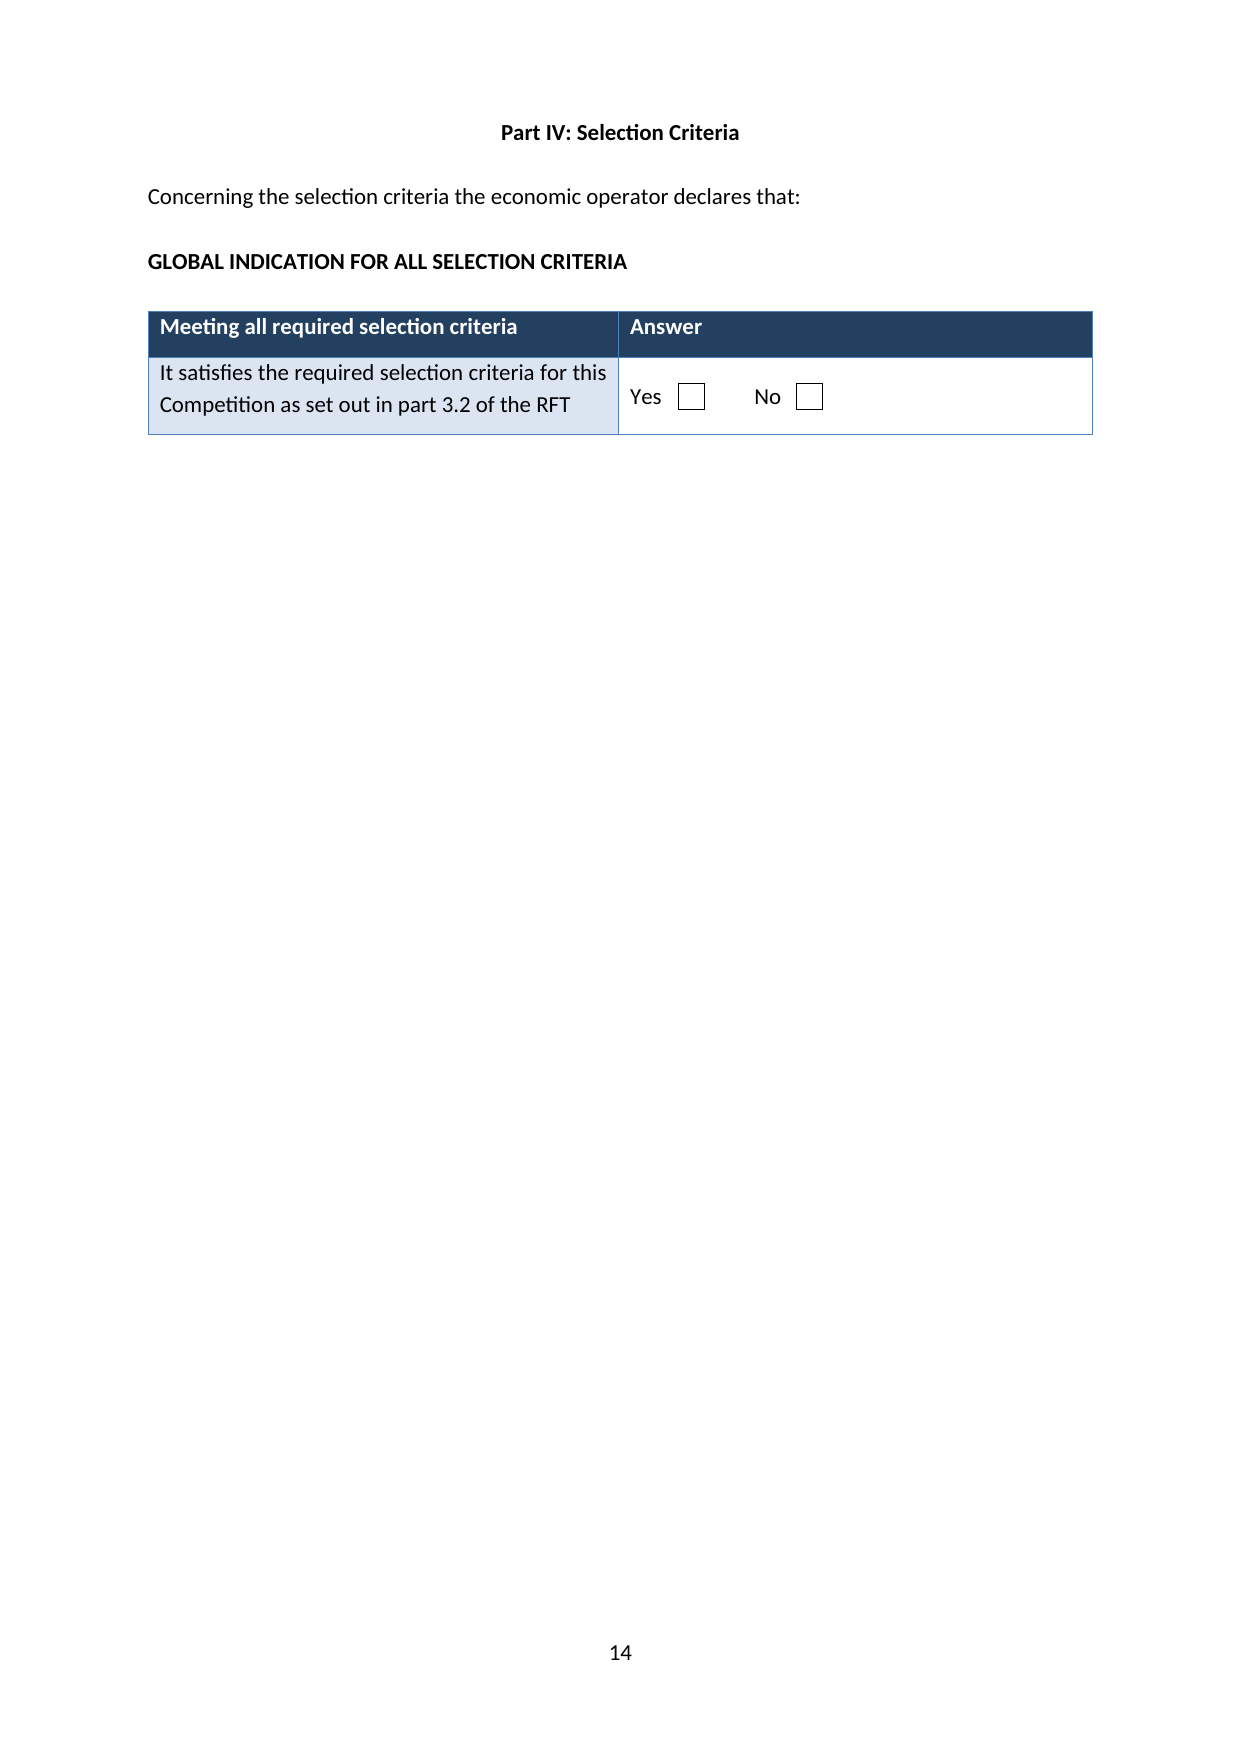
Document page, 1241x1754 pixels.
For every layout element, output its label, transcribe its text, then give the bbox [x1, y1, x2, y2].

text GLOBAL INDICATION FOR ALL SELECTION CRITERIA [148, 247, 1092, 275]
table_header Answer [619, 312, 1092, 357]
text Concerning the selection criteria the economic operator declares that: [148, 182, 1092, 211]
table_cell [619, 358, 1092, 434]
table_header Meeting all required selection criteria [149, 312, 618, 357]
text Part IV: Selection Criteria [148, 118, 1092, 146]
table_cell It satisfies the required selection criteria for this Competition as set out in part 3.2 of the RFT [149, 358, 618, 434]
